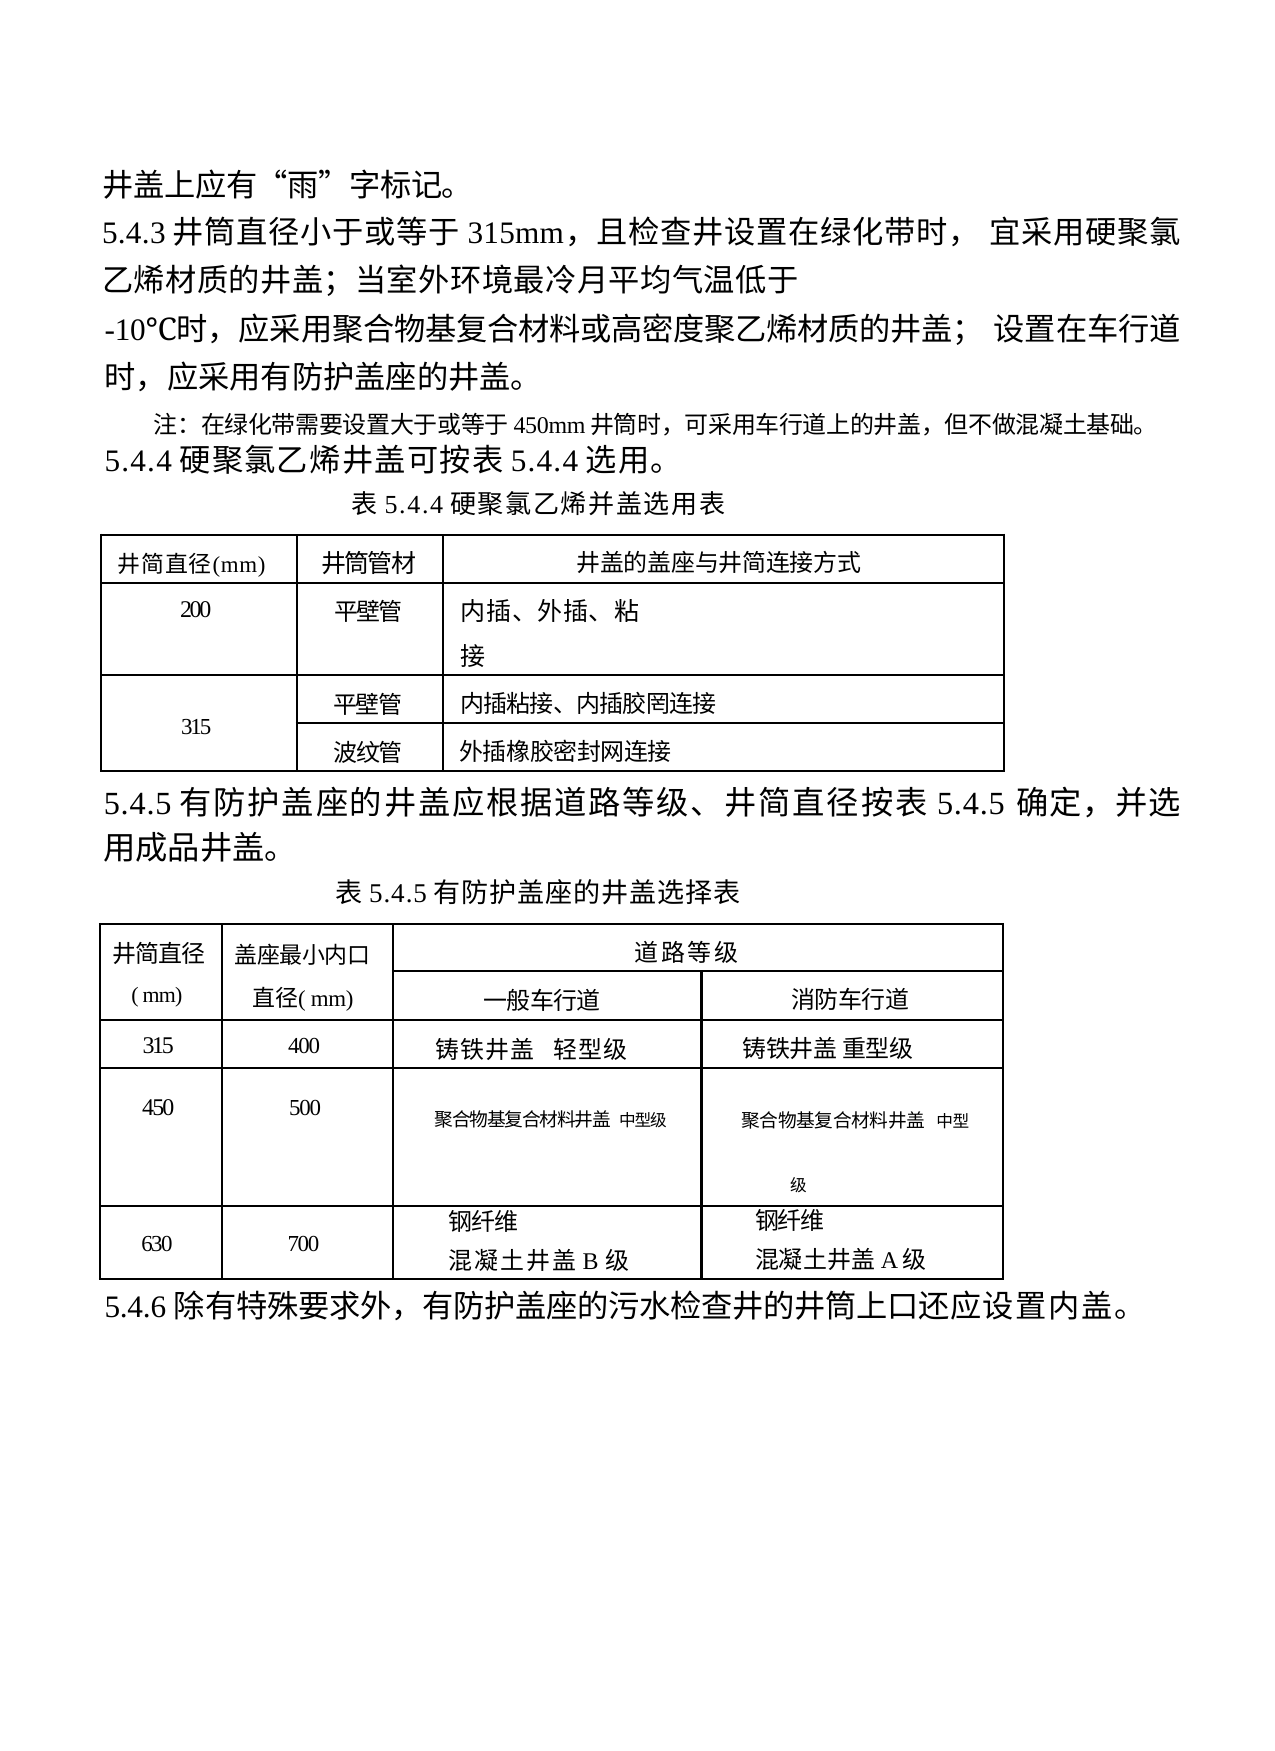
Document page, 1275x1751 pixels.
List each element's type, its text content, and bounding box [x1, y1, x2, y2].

table_cell 平壁管 [298, 676, 442, 722]
text 表5.4.5有防护盖座的井盖选择表 [335, 877, 951, 909]
table_cell 聚合物基复合材料井盖 中型级 [394, 1069, 700, 1204]
text 5.4.4硬聚氯乙烯井盖可按表5.4.4选用。 [104, 442, 906, 479]
table_cell 波纹管 [298, 724, 442, 770]
table_cell 450 [101, 1069, 221, 1204]
table_cell 平壁管 [298, 584, 442, 674]
table_header 井盖的盖座与井简连接方式 [444, 536, 1003, 582]
text 表5.4.4硬聚氯乙烯并盖选用表 [351, 488, 938, 521]
table_cell 700 [223, 1207, 392, 1277]
table_cell 聚合物基复合材料井盖 中型级 [703, 1069, 1002, 1204]
table_cell 消防车行道 [703, 972, 1002, 1018]
table_header 井筒管材 [298, 536, 442, 582]
text 5.4.6 除有特殊要求外，有防护盖座的污水检查井的井筒上口还应设置内盖。 [104, 1280, 1181, 1327]
table_cell 400 [223, 1021, 392, 1067]
table_header 井简直径 ( mm) [101, 925, 221, 1018]
table_cell 内插粘接、内插胶罔连接 [444, 676, 1003, 722]
table_cell 315 [101, 1021, 221, 1067]
text 注：在绿化带需要设置大于或等于450mm井筒时，可采用车行道上的井盖，但不做混凝土基础。 [153, 399, 1181, 442]
table_cell 外插橡胶密封网连接 [444, 724, 1003, 770]
table_cell 钢纤维 混凝土井盖 A级 [703, 1207, 1002, 1277]
text 井盖上应有“雨”字标记。 [102, 161, 633, 205]
text 5.4.3井筒直径小于或等于315mm，且检查井设置在绿化带时， 宜采用硬聚氯乙烯材质的井盖；当室外环境最冷月平均气温低于 [102, 205, 1181, 301]
table_cell 630 [101, 1207, 221, 1277]
table_cell 铸铁井盖 轻型级 [394, 1021, 700, 1067]
table_cell 315 [102, 676, 296, 770]
table_cell 钢纤维 混凝土井盖B级 [394, 1207, 700, 1277]
text 5.4.5有防护盖座的井盖应根据道路等级、井简直径按表5.4.5 确定，并选用成品井盖。 [103, 779, 1181, 868]
table_header 盖座最小内口 直径( mm) [223, 925, 392, 1018]
table_header 道路等级 [394, 925, 1002, 970]
table_cell 200 [102, 584, 296, 674]
table_cell 500 [223, 1069, 392, 1204]
table_cell 一般车行道 [394, 972, 700, 1018]
table_header 井简直径(mm) [102, 536, 296, 582]
text -10℃时，应采用聚合物基复合材料或高密度聚乙烯材质的井盖； 设置在车行道时，应采用有防护盖座的井盖。 [104, 301, 1181, 399]
table_cell 内插、外插、粘接 [444, 584, 1003, 674]
table_cell 铸铁井盖 重型级 [703, 1021, 1002, 1067]
